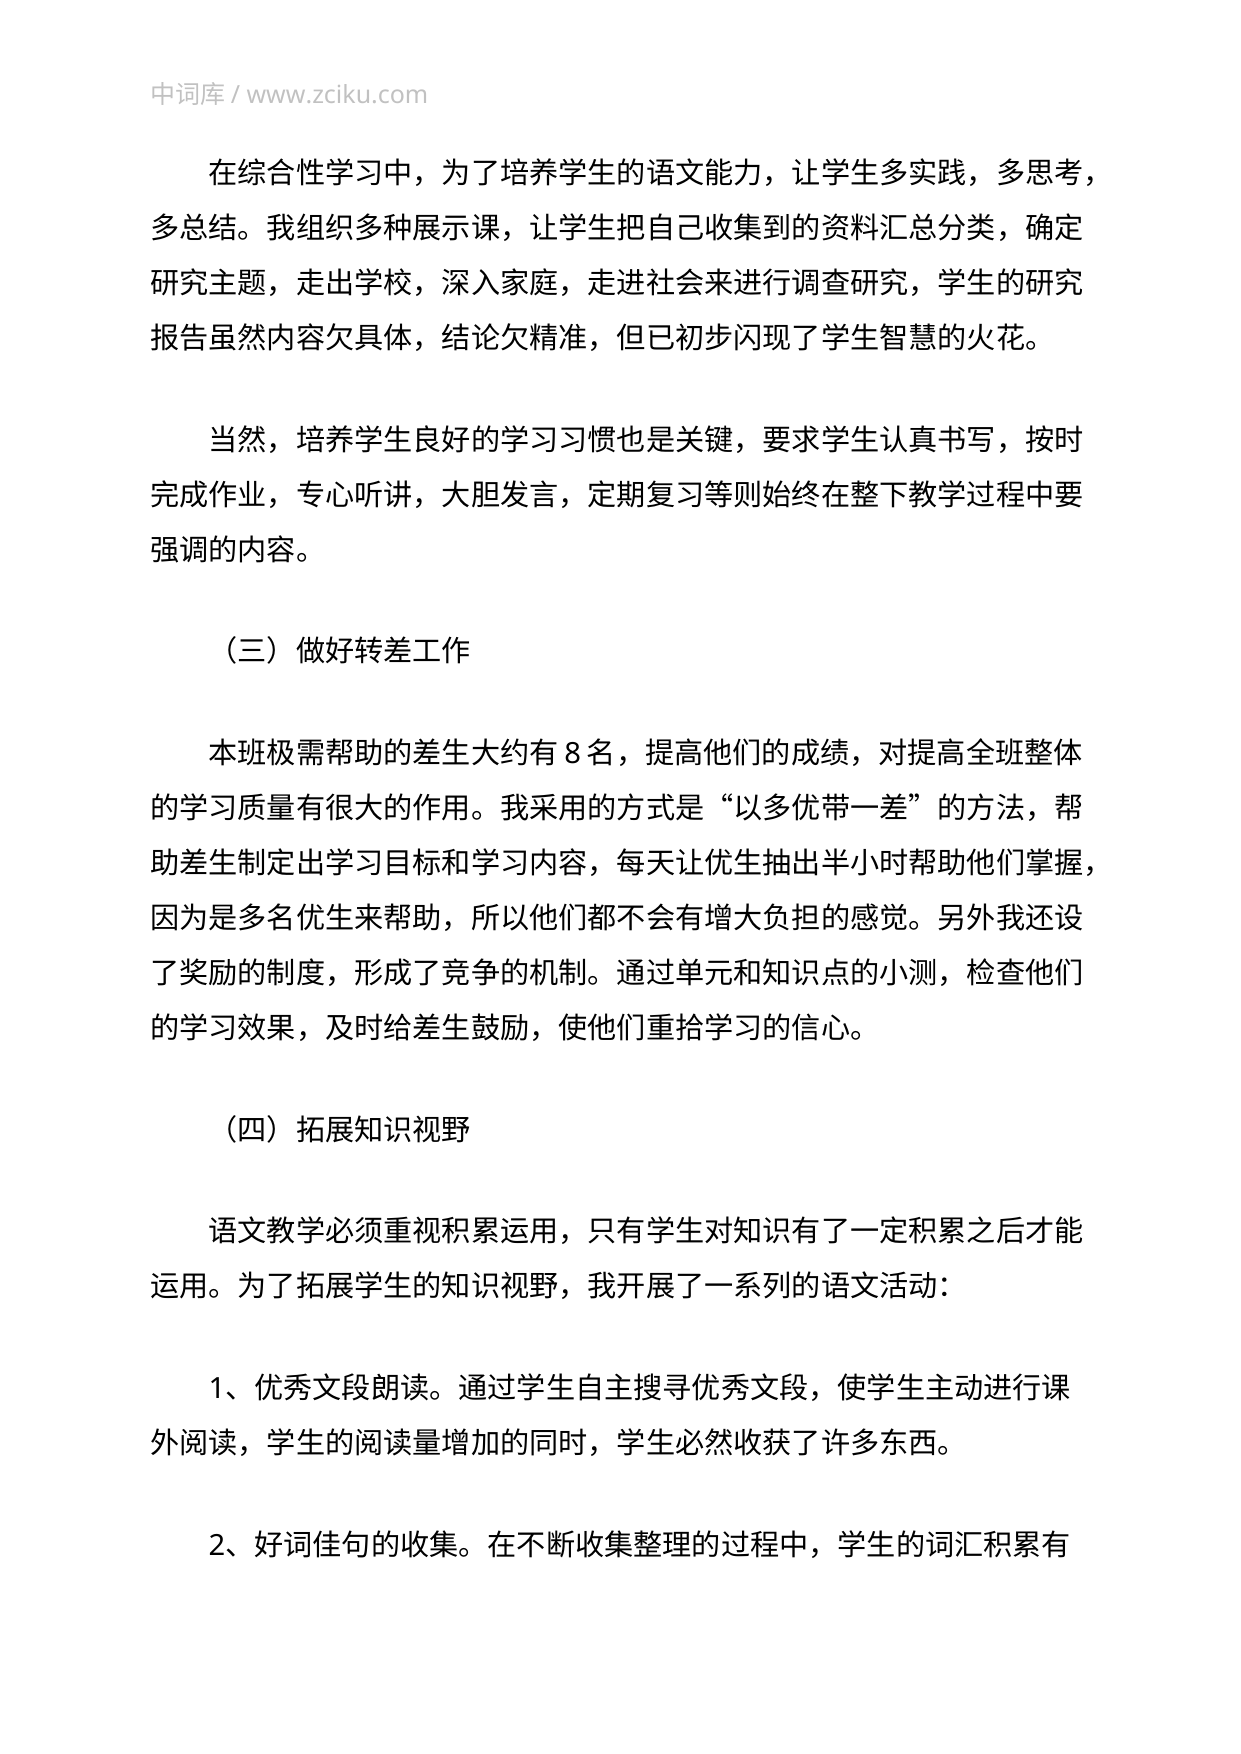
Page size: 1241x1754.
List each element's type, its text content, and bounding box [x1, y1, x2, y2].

text 当然，培养学生良好的学习习惯也是关键，要求学生认真书写，按时完成作业，专心听讲，大胆发言，定期复习等则始终在整下教学过程中要强调的内容。 [150, 416, 1090, 568]
text （三）做好转差工作 [150, 628, 1090, 670]
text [150, 1521, 1090, 1564]
text 在综合性学习中，为了培养学生的语文能力，让学生多实践，多思考，多总结。我组织多种展示课，让学生把自己收集到的资料汇总分类，确定研究主题，走出学校，深入家庭，走进社会来进行调查研究，学生的研究报告虽然内容欠具体，结论欠精准，但已初步闪现了学生智慧的火花。 [150, 150, 1090, 357]
text （四）拓展知识视野 [150, 1106, 1090, 1148]
text 语文教学必须重视积累运用，只有学生对知识有了一定积累之后才能运用。为了拓展学生的知识视野，我开展了一系列的语文活动： [150, 1208, 1090, 1305]
text 1、优秀文段朗读。通过学生自主搜寻优秀文段，使学生主动进行课外阅读，学生的阅读量增加的同时，学生必然收获了许多东西。 [150, 1364, 1090, 1462]
text 本班极需帮助的差生大约有8名，提高他们的成绩，对提高全班整体的学习质量有很大的作用。我采用的方式是“以多优带一差”的方法，帮助差生制定出学习目标和学习内容，每天让优生抽出半小时帮助他们掌握，因为是多名优生来帮助，所以他们都不会有增大负担的感觉。另外我还设了奖励的制度，形成了竞争的机制。通过单元和知识点的小测，检查他们的学习效果，及时给差生鼓励，使他们重拾学习的信心。 [150, 730, 1090, 1047]
